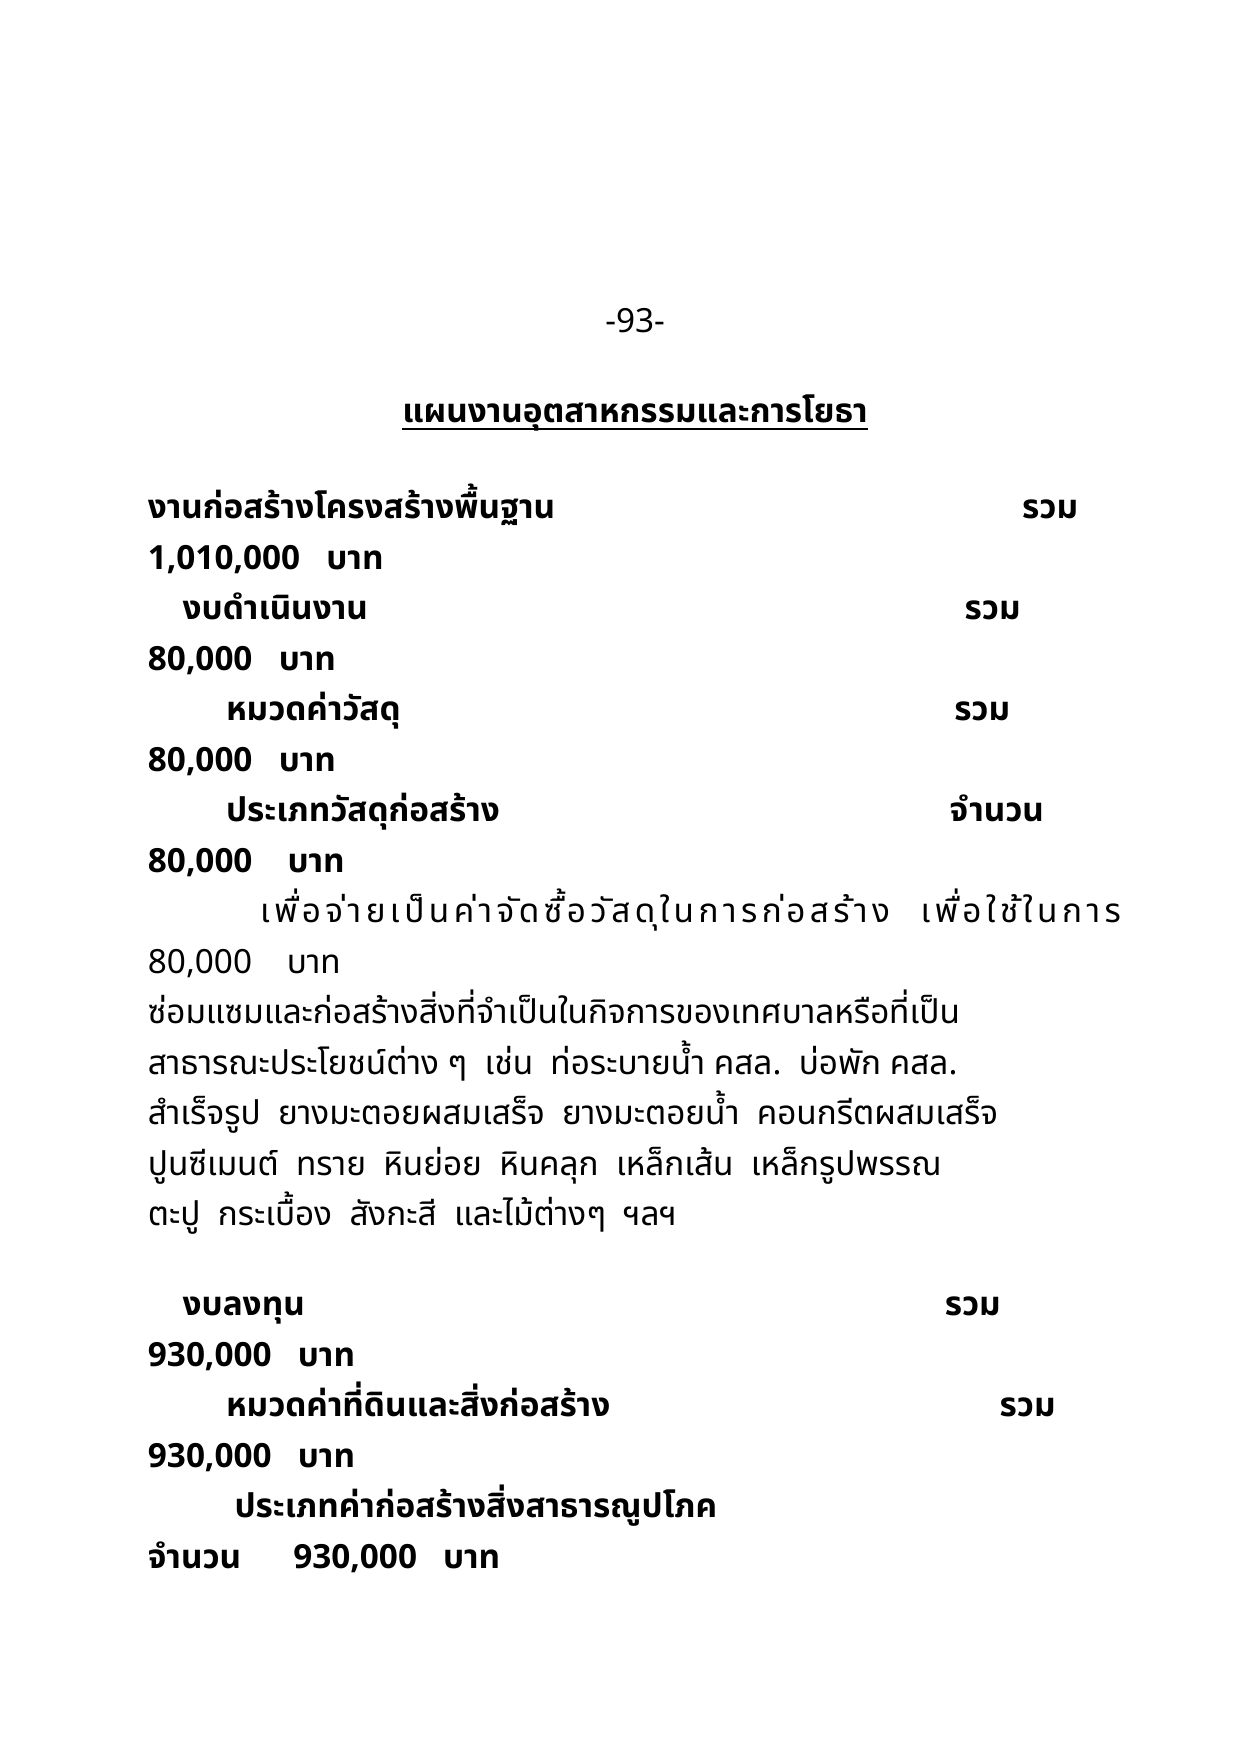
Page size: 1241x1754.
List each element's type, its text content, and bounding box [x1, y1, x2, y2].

text สาธารณะประโยชน์ต่าง ๆ เช่น ท่อระบายน้ำ คสล. บ่อพัก คสล. [148, 1039, 1122, 1089]
text ประเภทวัสดุก่อสร้าง จำนวน 80,000 บาท [148, 786, 1122, 887]
text สำเร็จรูป ยางมะตอยผสมเสร็จ ยางมะตอยน้ำ คอนกรีตผสมเสร็จ [148, 1089, 1122, 1140]
text ปูนซีเมนต์ ทราย หินย่อย หินคลุก เหล็กเส้น เหล็กรูปพรรณ [148, 1140, 1122, 1190]
text หมวดค่าวัสดุ รวม 80,000 บาท [148, 685, 1122, 786]
text เพื่อจ่ายเป็นค่าจัดซื้อวัสดุในการก่อสร้าง เพื่อใช้ในการ 80,000 บาท [148, 887, 1122, 988]
text งานก่อสร้างโครงสร้างพื้นฐาน รวม 1,010,000 บาท [148, 483, 1122, 584]
text หมวดค่าที่ดินและสิ่งก่อสร้าง รวม 930,000 บาท [148, 1381, 1122, 1482]
text งบดำเนินงาน รวม 80,000 บาท [148, 584, 1122, 685]
text งบลงทุน รวม 930,000 บาท [148, 1280, 1122, 1381]
text -93- [148, 296, 1122, 342]
text ซ่อมแซมและก่อสร้างสิ่งที่จำเป็นในกิจการของเทศบาลหรือที่เป็น [148, 988, 1122, 1039]
text ตะปู กระเบื้อง สังกะสี และไม้ต่างๆ ฯลฯ [148, 1190, 1122, 1241]
text แผนงานอุตสาหกรรมและการโยธา [148, 387, 1122, 438]
text ประเภทค่าก่อสร้างสิ่งสาธารณูปโภค จำนวน 930,000 บาท [148, 1482, 1122, 1583]
